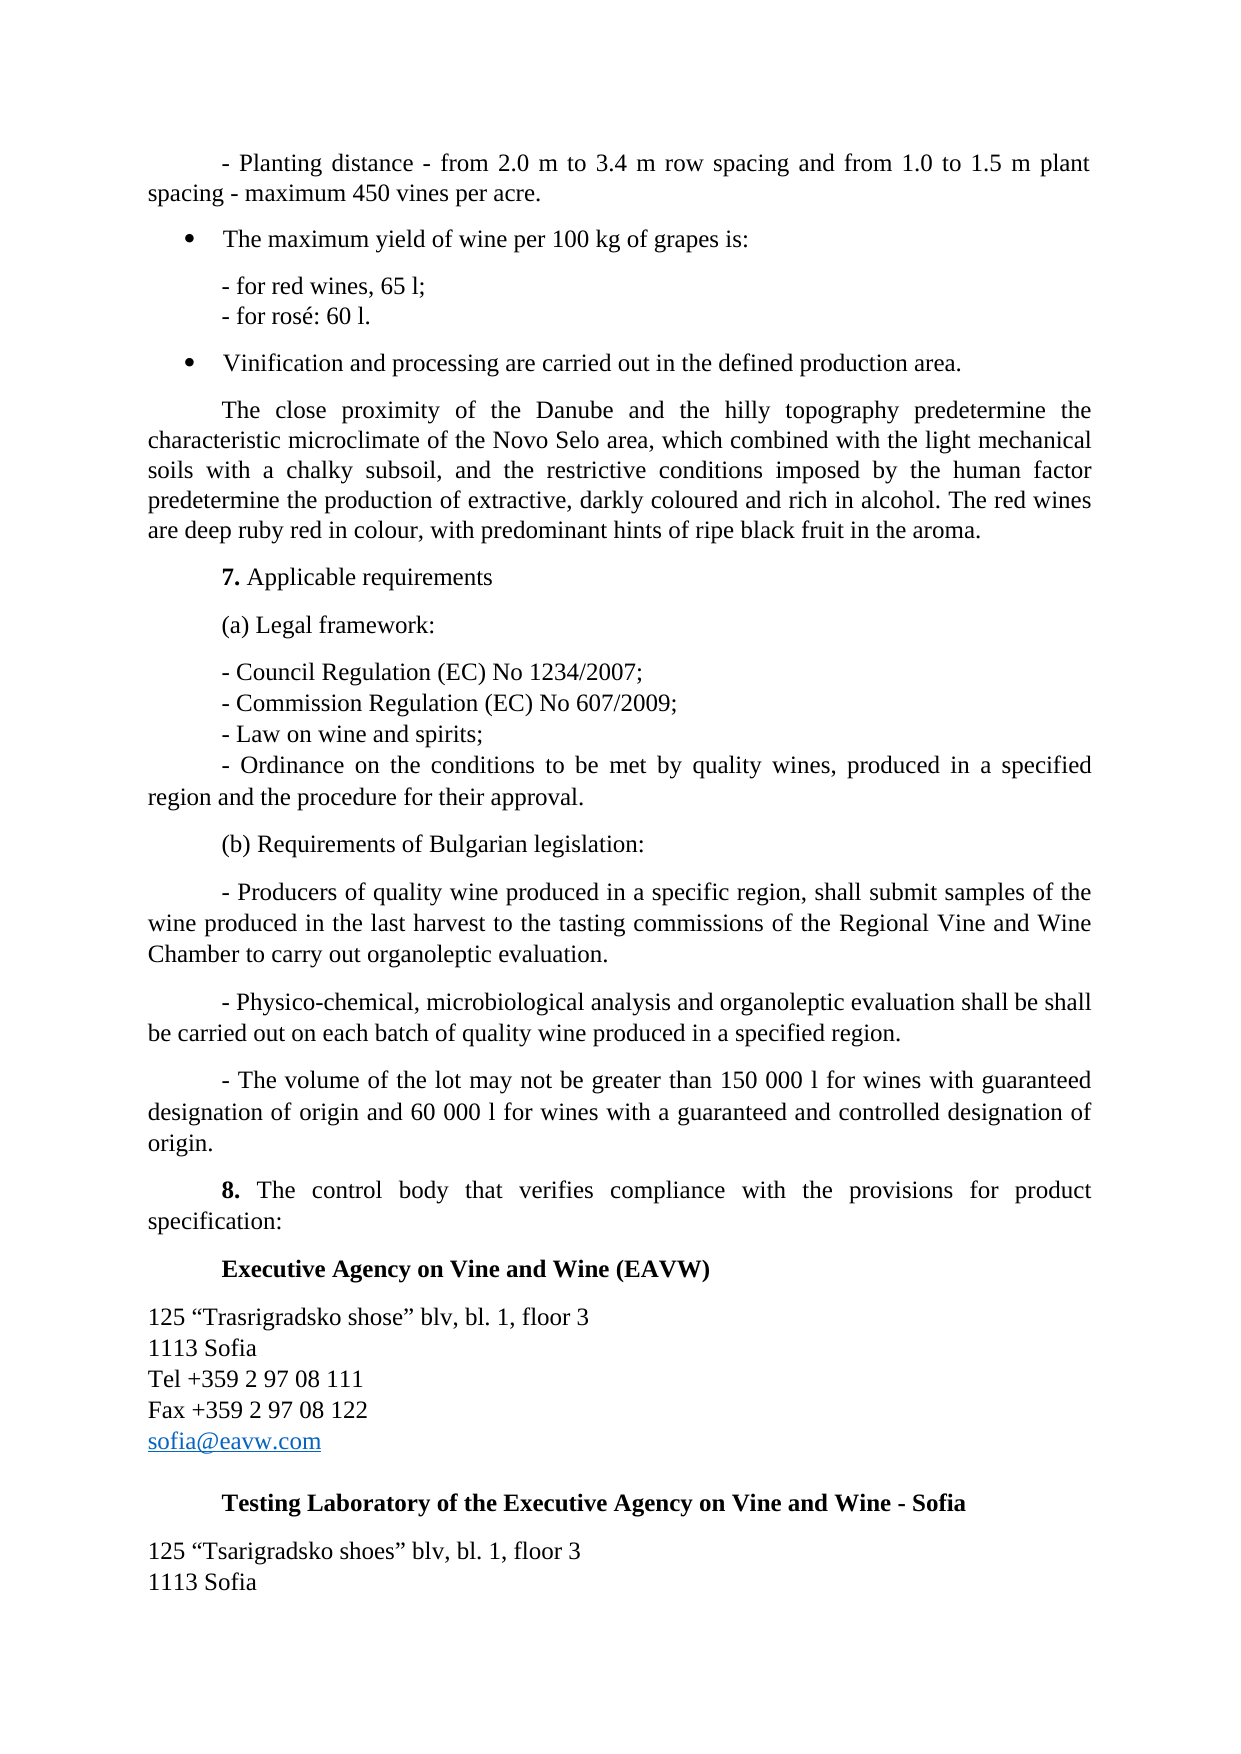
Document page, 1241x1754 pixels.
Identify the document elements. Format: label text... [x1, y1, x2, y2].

text - Producers of quality wine produced in a specific region, shall submit samples of the wine produced in the last harvest to the tasting commissions of the Regional Vine and Wine Chamber to carry out organoleptic evaluation. [148, 877, 1093, 968]
text - The volume of the lot may not be greater than 150 000 l for wines with guaranteed designation of origin and 60 000 l for wines with a guaranteed and controlled designation of origin. [148, 1066, 1093, 1156]
text Executive Agency on Vine and Wine (EAVW) [148, 1254, 1093, 1283]
text (b) Requirements of Bulgarian legislation: [148, 829, 1093, 858]
text sofia@eavw.com [148, 1426, 1093, 1455]
text Testing Laboratory of the Executive Agency on Vine and Wine - Sofia [148, 1488, 1093, 1517]
text 7. Applicable requirements [148, 562, 1093, 591]
text Tel +359 2 97 08 111 [148, 1364, 1093, 1393]
list The maximum yield of wine per 100 kg of grapes is: [185, 224, 1093, 253]
list Vinification and processing are carried out in the defined production area. [185, 348, 1093, 377]
text 1113 Sofia [148, 1333, 1093, 1362]
text Fax +359 2 97 08 122 [148, 1395, 1093, 1424]
text - Physico-chemical, microbiological analysis and organoleptic evaluation shall be shall be carried out on each batch of quality wine produced in a specified region. [148, 987, 1093, 1047]
text 8. The control body that verifies compliance with the provisions for product specification: [148, 1175, 1093, 1235]
text - Council Regulation (EC) No 1234/2007; [148, 657, 1093, 686]
text (a) Legal framework: [148, 610, 1093, 638]
text - Law on wine and spirits; [148, 719, 1093, 748]
text 125 “Trasrigradsko shose” blv, bl. 1, floor 3 [148, 1302, 1093, 1331]
text 125 “Tsarigradsko shoes” blv, bl. 1, floor 3 [148, 1536, 1093, 1564]
text - Planting distance - from 2.0 m to 3.4 m row spacing and from 1.0 to 1.5 m plant spacing - maximum 450 vines per acre. [148, 148, 1093, 206]
text - for rosé: 60 l. [148, 301, 1093, 330]
text 1113 Sofia [148, 1567, 1093, 1596]
text The close proximity of the Danube and the hilly topography predetermine the characteristic microclimate of the Novo Selo area, which combined with the light mechanical soils with a chalky subsoil, and the restrictive conditions imposed by the human factor predetermine the production of extractive, darkly coloured and rich in alcohol. The red wines are deep ruby red in colour, with predominant hints of ripe black fruit in the aroma. [148, 395, 1093, 544]
text - Commission Regulation (EC) No 607/2009; [148, 688, 1093, 717]
text - for red wines, 65 l; [148, 271, 1093, 300]
text - Ordinance on the conditions to be met by quality wines, produced in a specified region and the procedure for their approval. [148, 751, 1093, 810]
